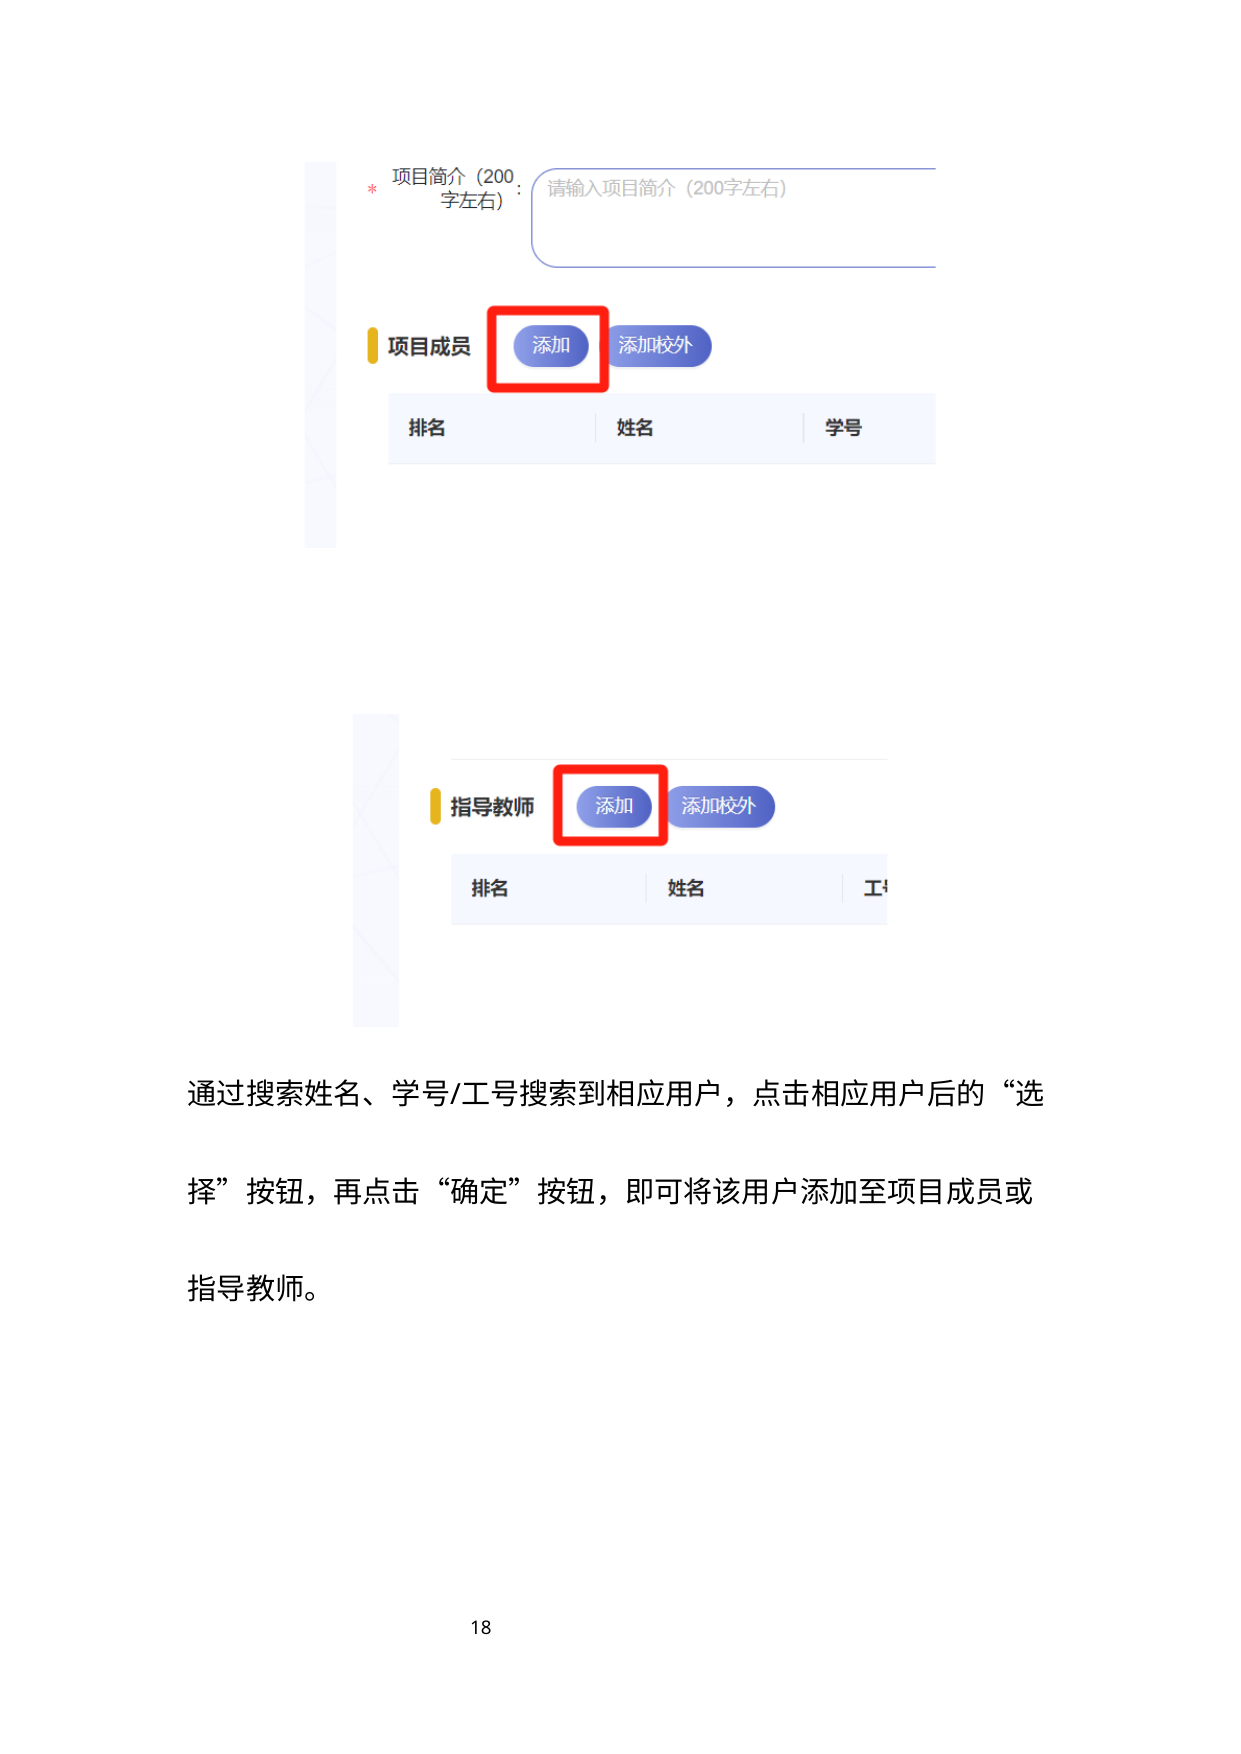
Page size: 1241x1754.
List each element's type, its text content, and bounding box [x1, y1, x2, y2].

text 通过搜索姓名、学号/工号搜索到相应用户，点击相应用户后的“选择”按钮，再点击“确定”按钮，即可将该用户添加至项目成员或指导教师。 [187, 1059, 1053, 1319]
picture [352, 714, 888, 1027]
picture [304, 162, 936, 548]
